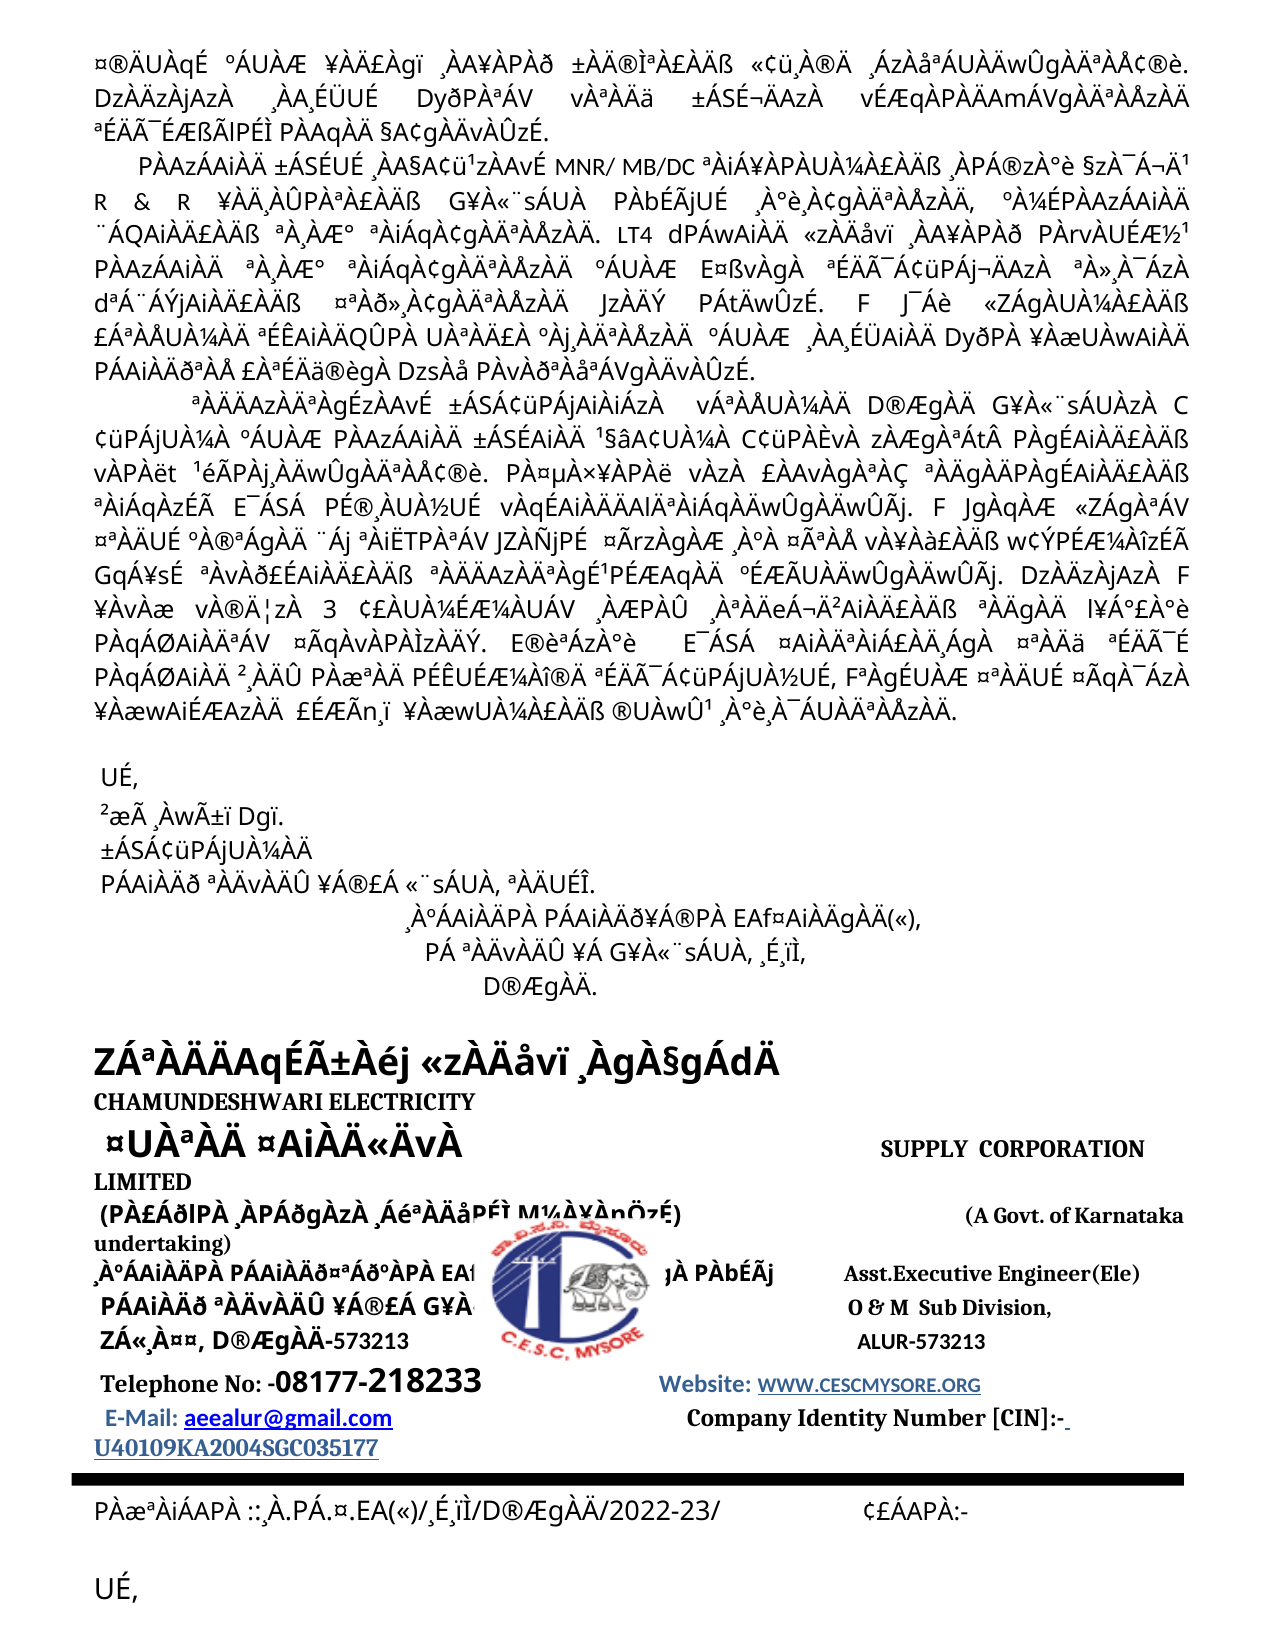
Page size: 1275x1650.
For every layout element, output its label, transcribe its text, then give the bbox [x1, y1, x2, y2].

text PÀæªÀiÁAPÀ ::¸À.PÁ.¤.EA(«)/¸É¸ïÌ/D®ÆgÀÄ/2022-23/ ¢£ÁAPÀ:- [94, 1492, 1191, 1529]
text D®ÆgÀÄ. [94, 969, 1191, 1003]
text ZÁ«¸À¤¤, D®ÆgÀÄ-573213 ALUR-573213 [666, 1323, 1191, 1357]
text E-Mail: aeealur@gmail.com Company Identity Number [CIN]:- U40109KA2004SGC035177 [94, 1402, 1191, 1463]
text ªÀÄÄAzÀÄªÀgÉzÀAvÉ ±ÁSÁ¢üPÁjAiÀiÁzÀ vÁªÀÅUÀ¼ÀÄ D®ÆgÀÄ G¥À«¨sÁUÀzÀ C¢üPÁjUÀ¼À ºÁUÀÆ PÀAzÁAiÀÄ ±ÁSÉAiÀÄ ¹§âA¢UÀ¼À C¢üPÀÈvÀ zÀÆgÀªÁtÂ PÀgÉAiÀÄ£ÀÄß vÀPÀët ¹éÃPÀj¸ÀÄwÛgÀÄªÀÅ¢®è. PÀ¤µÀ×¥ÀPÀë vÀzÀ £ÀAvÀgÀªÀÇ ªÀÄgÀÄPÀgÉAiÀÄ£ÀÄß ªÀiÁqÀzÉÃ E¯ÁSÁ PÉ®¸ÀUÀ½UÉ vÀqÉAiÀÄÄAlÄªÀiÁqÀÄwÛgÀÄwÛÃj. F JgÀqÀÆ «ZÁgÀªÁV ¤ªÀÄUÉ ºÀ®ªÁgÀÄ ¨Áj ªÀiËTPÀªÁV JZÀÑjPÉ ¤ÃrzÀgÀÆ ¸ÀºÀ ¤ÃªÀÅ vÀ¥Àà£ÀÄß w¢ÝPÉÆ¼ÀîzÉÃ GqÁ¥sÉ ªÀvÀð£ÉAiÀÄ£ÀÄß ªÀÄÄAzÀÄªÀgÉ¹PÉÆAqÀÄ ºÉÆÃUÀÄwÛgÀÄwÛÃj. DzÀÄzÀjAzÀ F ¥ÀvÀæ vÀ®Ä¦zÀ 3 ¢£ÀUÀ¼ÉÆ¼ÀUÁV ¸ÀÆPÀÛ ¸ÀªÀÄeÁ¬Ä²AiÀÄ£ÀÄß ªÀÄgÀÄ l¥Á°£À°è PÀqÁØAiÀÄªÁV ¤ÃqÀvÀPÀÌzÀÄÝ. E®èªÁzÀ°è E¯ÁSÁ ¤AiÀÄªÀiÁ£ÀÄ¸ÁgÀ ¤ªÀÄä ªÉÄÃ¯É PÀqÁØAiÀÄ ²¸ÀÄÛ PÀæªÀÄ PÉÊUÉÆ¼Àî®Ä ªÉÄÃ¯Á¢üPÁjUÀ½UÉ, FªÀgÉUÀÆ ¤ªÀÄUÉ ¤ÃqÀ¯ÁzÀ ¥ÀæwAiÉÆAzÀÄ £ÉÆÃn¸ï ¥ÀæwUÀ¼À£ÀÄß ®UÀwÛ¹ ¸À°è¸À¯ÁUÀÄªÀÅzÀÄ. [94, 387, 1191, 728]
text Telephone No: -08177-218233 Website: WWW.CESCMYSORE.ORG [94, 1357, 1191, 1402]
text PÀAzÁAiÀÄ ±ÁSÉUÉ ¸ÀA§A¢ü¹zÀAvÉ MNR/ MB/DC ªÀiÁ¥ÀPÀUÀ¼À£ÀÄß ¸ÀPÁ®zÀ°è §zÀ¯Á¬Ä¹ R & R ¥ÀÄ¸ÀÛPÀªÀ£ÀÄß G¥À«¨sÁUÀ PÀbÉÃjUÉ ¸À°è¸À¢gÀÄªÀÅzÀÄ, ºÀ¼ÉPÀAzÁAiÀÄ ¨ÁQAiÀÄ£ÀÄß ªÀ¸ÀÆ° ªÀiÁqÀ¢gÀÄªÀÅzÀÄ. LT4 dPÁwAiÀÄ «zÀÄåvï ¸ÀA¥ÀPÀð PÀrvÀUÉÆ½¹ PÀAzÁAiÀÄ ªÀ¸ÀÆ° ªÀiÁqÀ¢gÀÄªÀÅzÀÄ ºÁUÀÆ E¤ßvÀgÀ ªÉÄÃ¯Á¢üPÁj¬ÄAzÀ ªÀ»¸À¯ÁzÀ dªÁ¨ÁÝjAiÀÄ£ÀÄß ¤ªÀð»¸À¢gÀÄªÀÅzÀÄ JzÀÄÝ PÁtÄwÛzÉ. F J¯Áè «ZÁgÀUÀ¼À£ÀÄß £ÁªÀÅUÀ¼ÀÄ ªÉÊAiÀÄQÛPÀ UÀªÀÄ£À ºÀj¸ÀÄªÀÅzÀÄ ºÁUÀÆ ¸ÀA¸ÉÜAiÀÄ DyðPÀ ¥ÀæUÀwAiÀÄ PÁAiÀÄðªÀÅ £ÀªÉÄä®ègÀ DzsÀå PÀvÀðªÀåªÁVgÀÄvÀÛzÉ. [94, 149, 1191, 387]
text ±ÁSÁ¢üPÁjUÀ¼ÀÄ [94, 833, 1191, 867]
text PÁAiÀÄð ªÀÄvÀÄÛ ¥Á®£Á G¥À«¨sÁUÀ O & M Sub Division, [94, 1288, 473, 1323]
list UÉ, [94, 1568, 1162, 1608]
text PÁAiÀÄð ªÀÄvÀÄÛ ¥Á®£Á G¥À«¨sÁUÀ O & M Sub Division, [666, 1288, 1191, 1323]
text (PÀ£ÁðlPÀ ¸ÀPÁðgÀzÀ ¸ÁéªÀÄåPÉÌ M¼À¥ÀnÖzÉ) (A Govt. of Karnataka undertaking) [94, 1197, 1191, 1257]
text PÁAiÀÄð ªÀÄvÀÄÛ ¥Á®£Á «¨sÁUÀ, ªÀÄUÉÎ. [94, 867, 1191, 901]
text PÁ ªÀÄvÀÄÛ ¥Á G¥À«¨sÁUÀ, ¸É¸ïÌ, [94, 935, 1191, 969]
text ¤UÀªÀÄ ¤AiÀÄ«ÄvÀ SUPPLY CORPORATION LIMITED [94, 1117, 1191, 1197]
text UÉ, [94, 759, 1191, 793]
text ²æÃ ¸ÀwÃ±ï Dgï. [94, 798, 1191, 833]
text ¸ÀºÁAiÀÄPÀ PÁAiÀÄð¥Á®PÀ EAf¤AiÀÄgÀÄ(«), [94, 901, 1191, 935]
text ZÁ«¸À¤¤, D®ÆgÀÄ-573213 ALUR-573213 [94, 1323, 473, 1357]
text ZÁªÀÄÄAqÉÃ±Àéj «zÀÄåvï ¸ÀgÀ§gÁdÄ CHAMUNDESHWARI ELECTRICITY [94, 1036, 1191, 1117]
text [94, 47, 1191, 149]
text ¸ÀºÁAiÀÄPÀ PÁAiÀÄð¤ªÁðºÀPÀ EAf¤AiÀÄgï(«) gÀªÀgÀ PÀbÉÃj Asst.Executive Engineer(Ele) [94, 1257, 473, 1288]
text ¸ÀºÁAiÀÄPÀ PÁAiÀÄð¤ªÁðºÀPÀ EAf¤AiÀÄgï(«) gÀªÀgÀ PÀbÉÃj Asst.Executive Engineer(Ele) [666, 1257, 1191, 1288]
